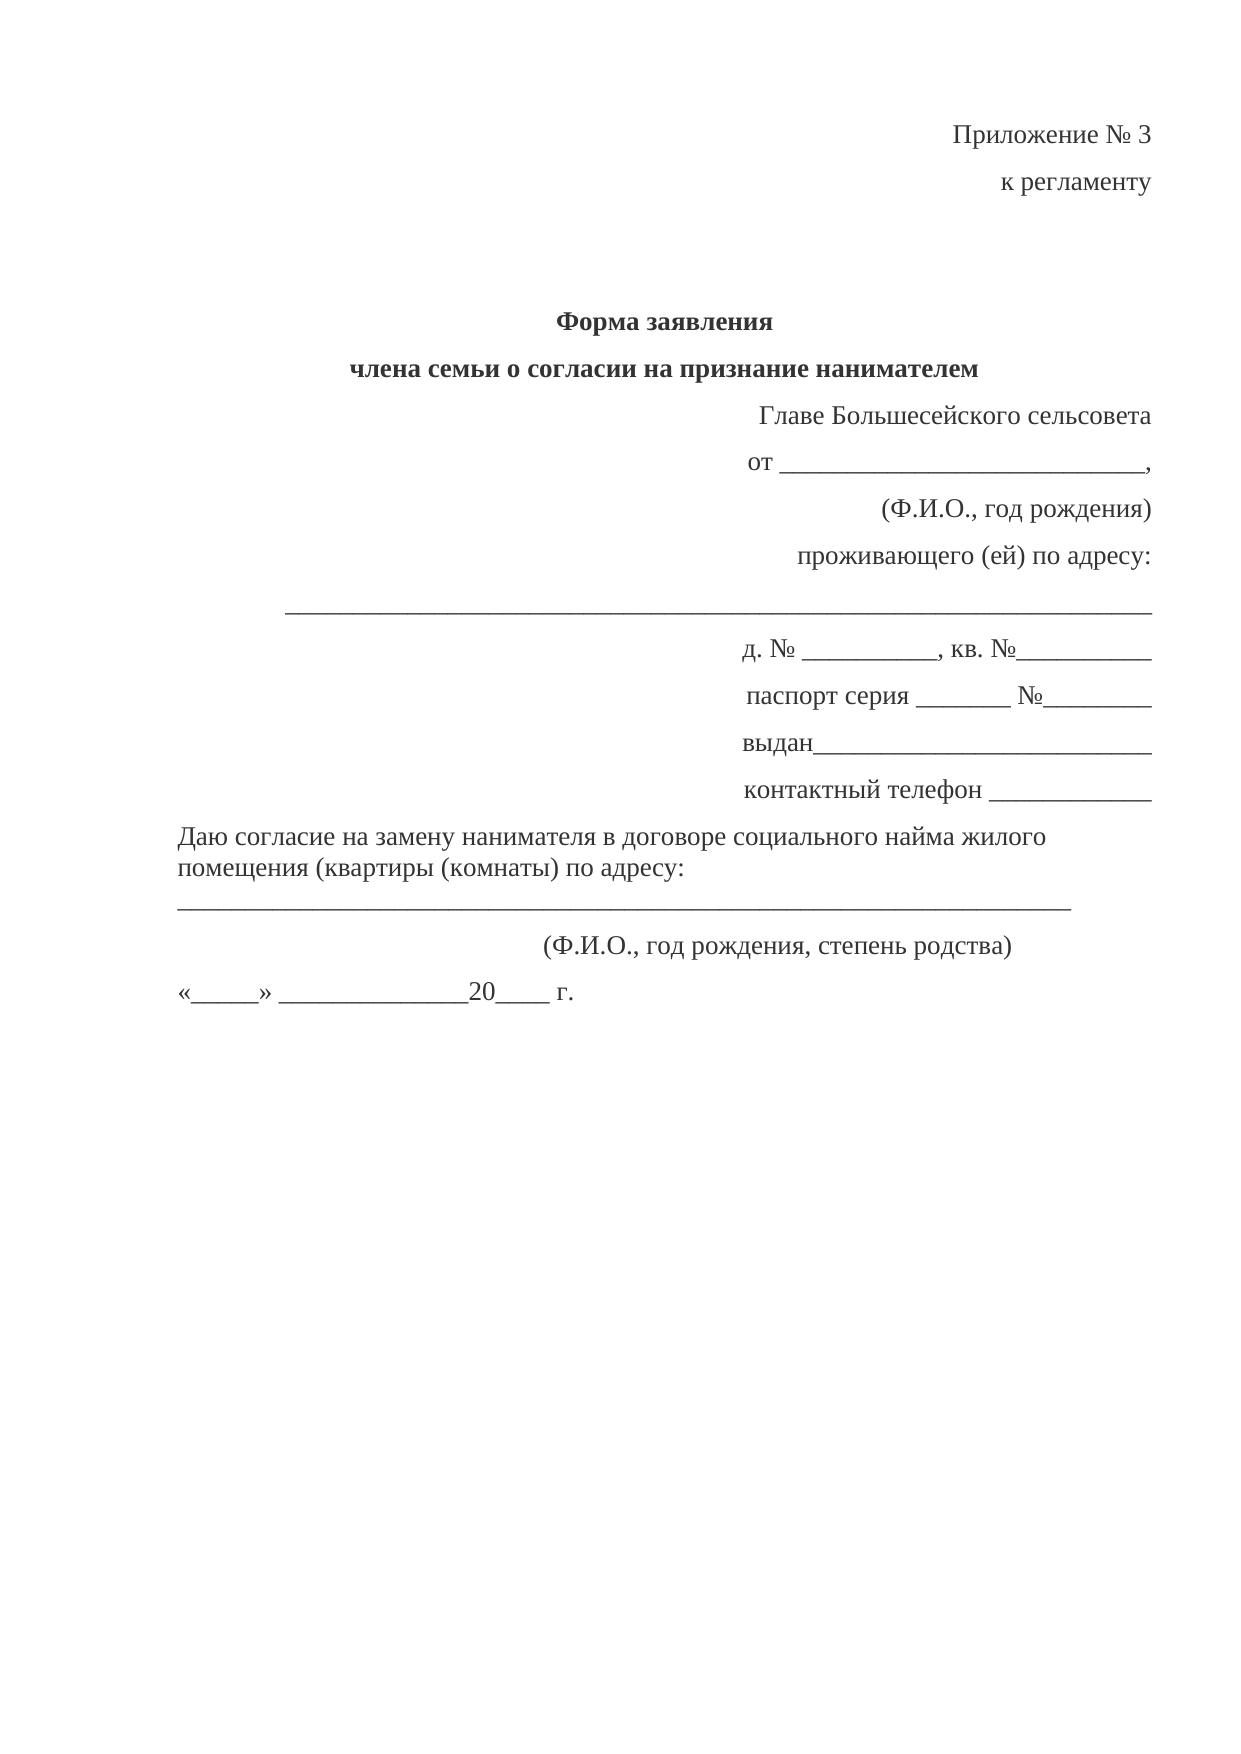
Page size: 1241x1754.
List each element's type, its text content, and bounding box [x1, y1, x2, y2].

text (Ф.И.О., год рождения) [177, 492, 1152, 523]
text (Ф.И.О., год рождения, степень родства) [177, 929, 1152, 960]
text «_____» ______________20____ г. [177, 976, 1152, 1007]
text паспорт серия _______ №________ [177, 679, 1152, 711]
text контактный телефон ____________ [177, 773, 1152, 804]
text ________________________________________________________________ [177, 586, 1152, 617]
text выдан_________________________ [177, 726, 1152, 757]
text Приложение № 3 [177, 118, 1152, 149]
text члена семьи о согласии на признание нанимателем [177, 352, 1152, 383]
text к регламенту [177, 165, 1152, 196]
text Форма заявления [177, 305, 1152, 336]
text д. № __________, кв. №__________ [177, 633, 1152, 664]
text проживающего (ей) по адресу: [177, 539, 1152, 570]
text Главе Большесейского сельсовета [177, 399, 1152, 430]
text от ___________________________, [177, 446, 1152, 477]
text Даю согласие на замену нанимателя в договоре социального найма жилого помещения (квартиры (комнаты) по адресу: __________________________________________________________________ [177, 820, 1152, 913]
